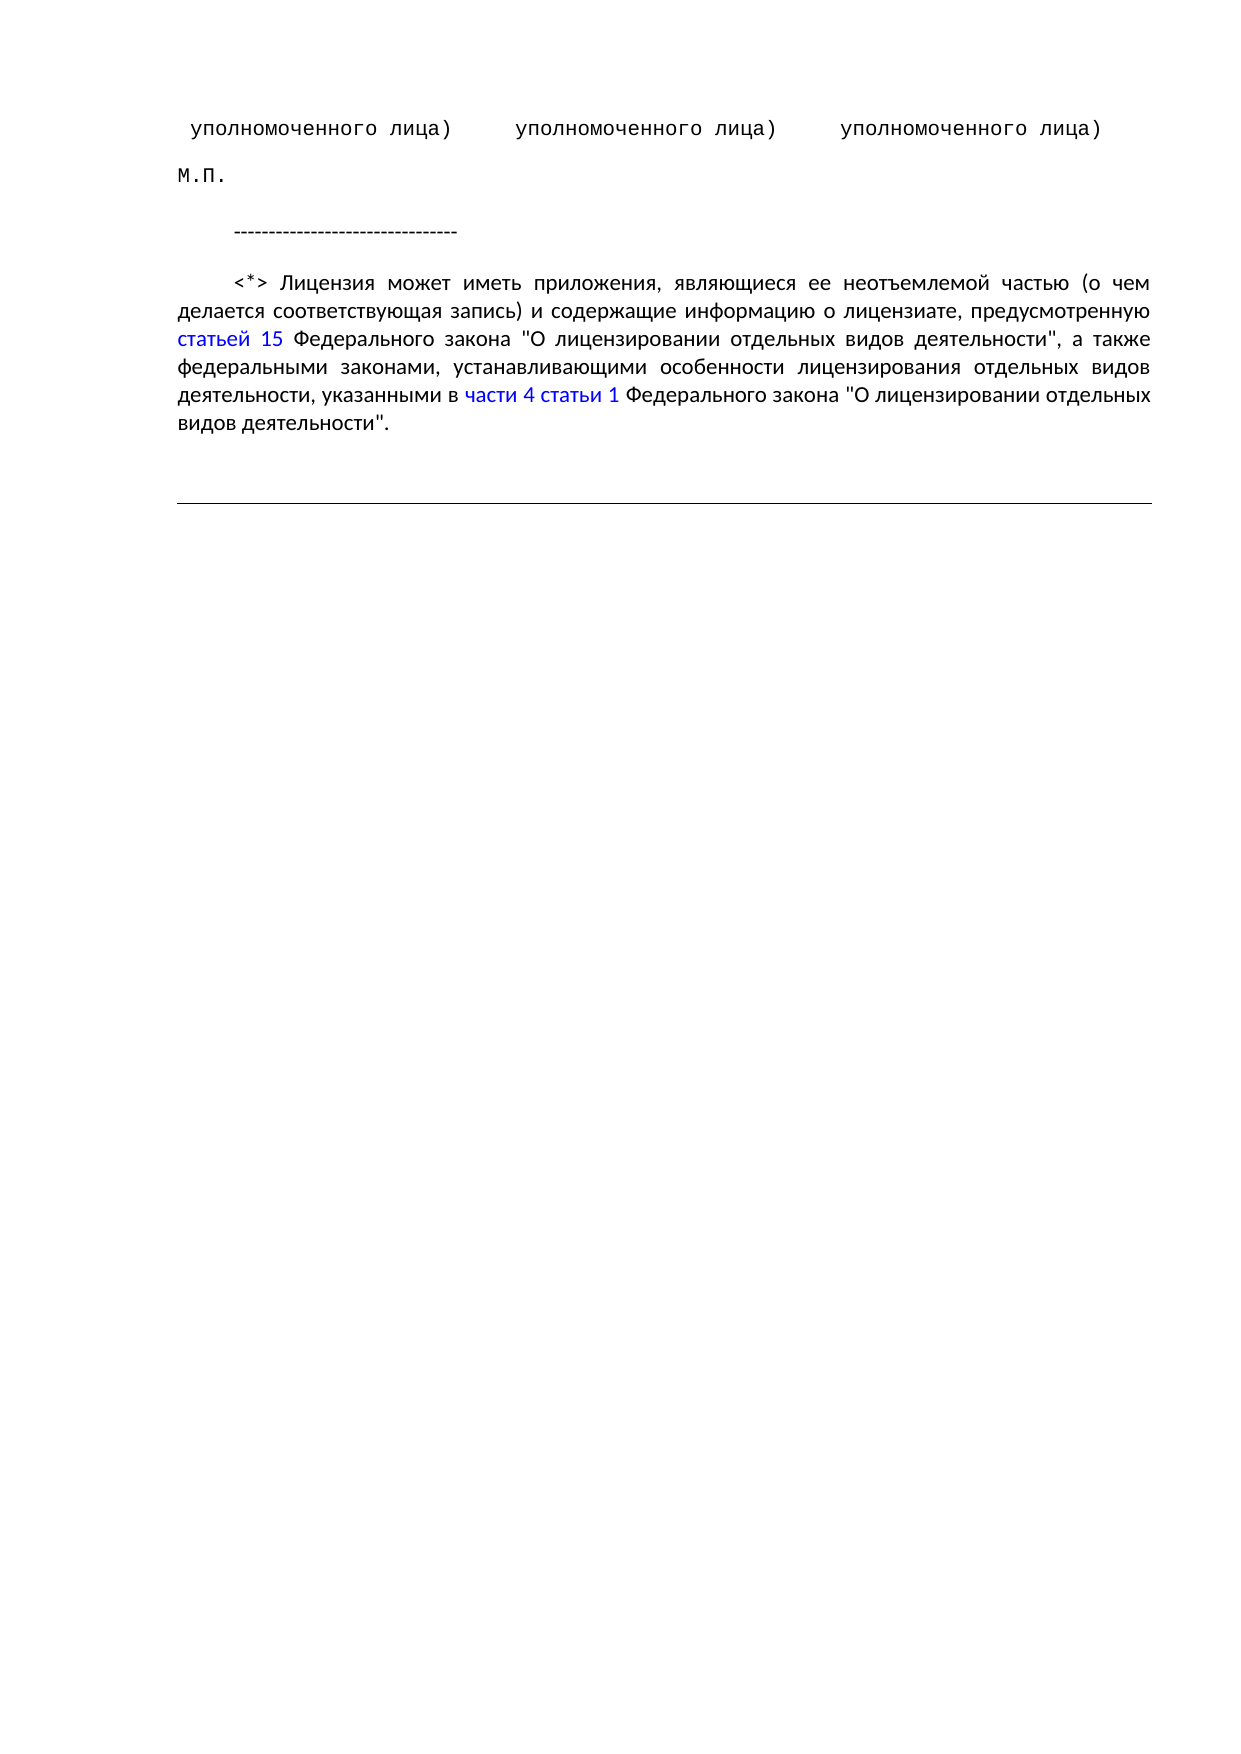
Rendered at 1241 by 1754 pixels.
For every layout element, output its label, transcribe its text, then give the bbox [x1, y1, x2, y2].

text М.П. [177, 165, 1152, 189]
text <*> Лицензия может иметь приложения, являющиеся ее неотъемлемой частью (о чем делается соответствующая запись) и содержащие информацию о лицензиате, предусмотренную статьей 15 Федерального закона "О лицензировании отдельных видов деятельности", а также федеральными законами, устанавливающими особенности лицензирования отдельных видов деятельности, указанными в части 4 статьи 1 Федерального закона "О лицензировании отдельных видов деятельности". [177, 268, 1152, 436]
text -------------------------------- [177, 217, 1152, 245]
text уполномоченного лица) уполномоченного лица) уполномоченного лица) [177, 118, 1152, 142]
